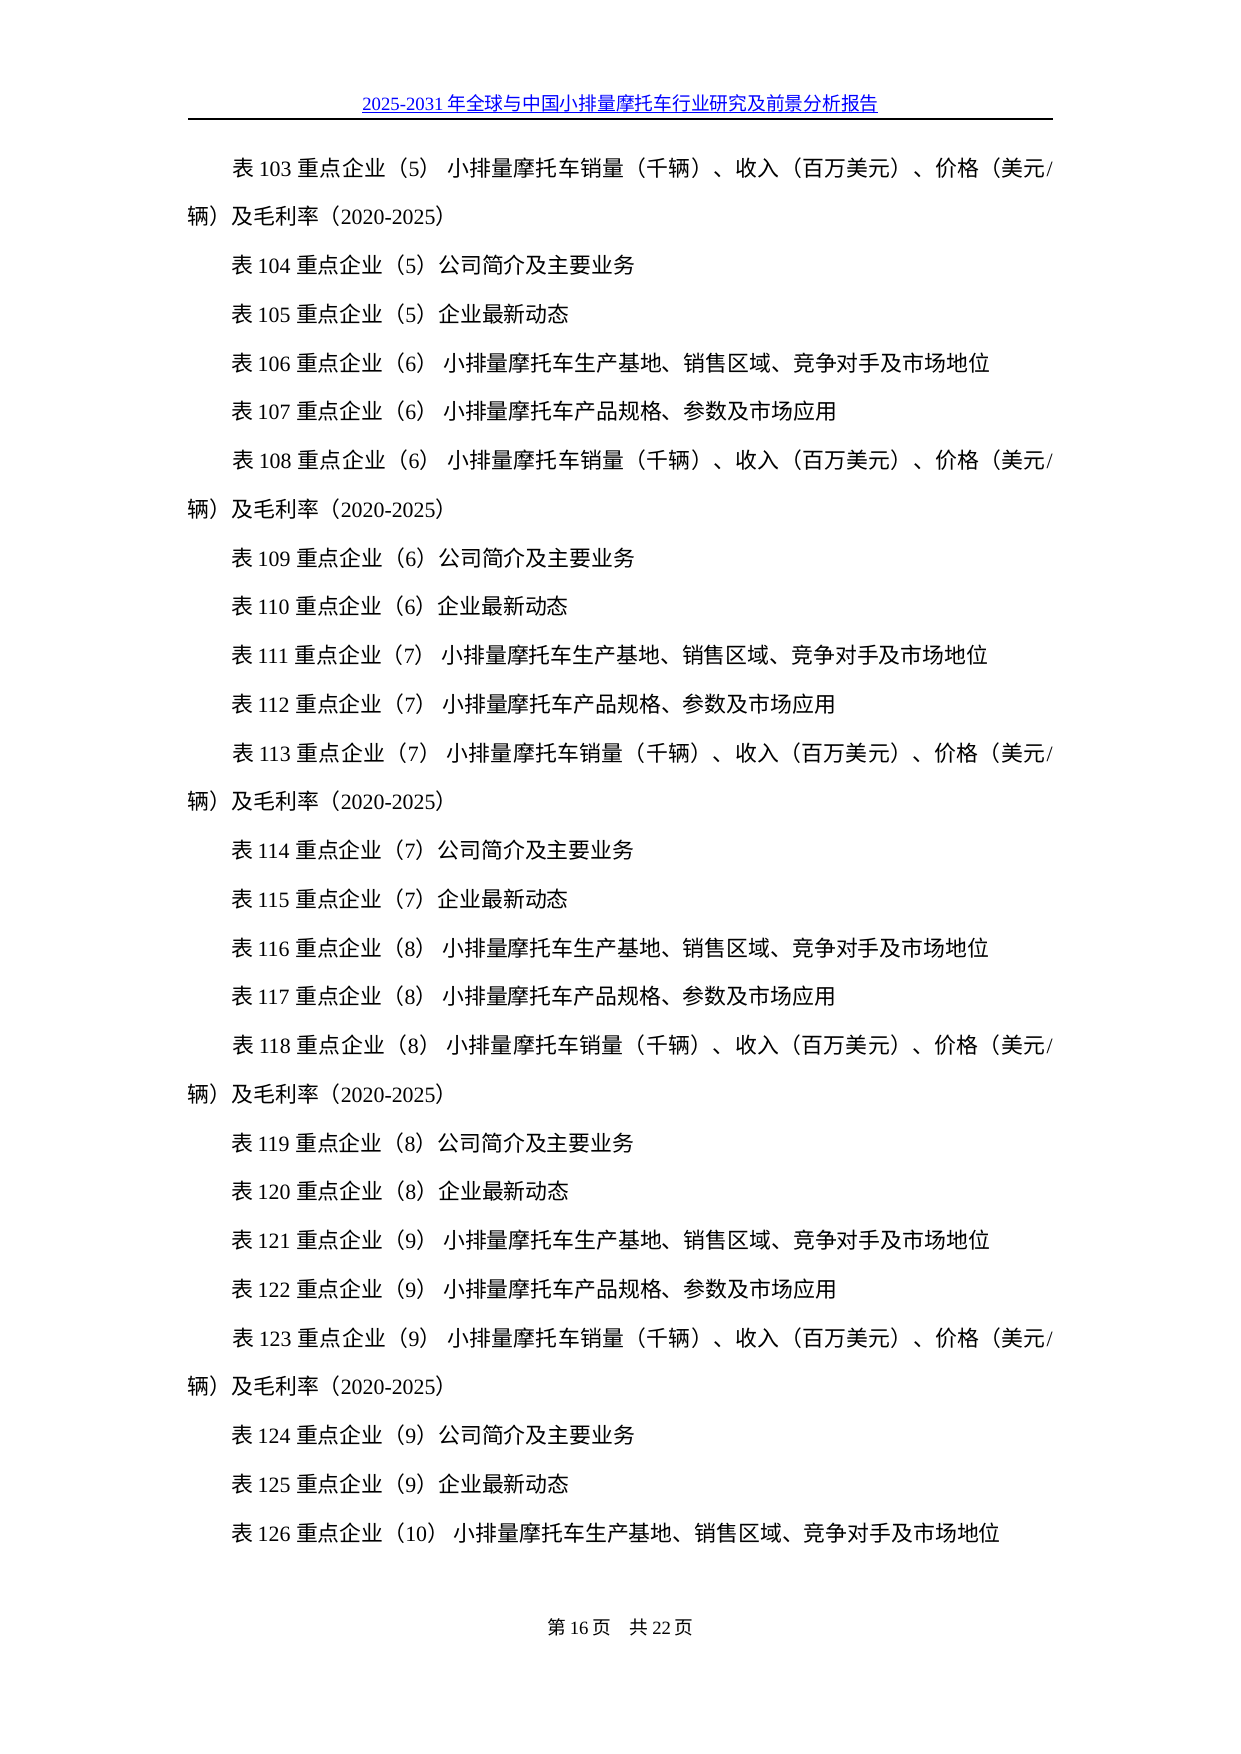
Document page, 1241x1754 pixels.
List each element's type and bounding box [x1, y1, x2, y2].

text [187, 150, 1053, 1548]
